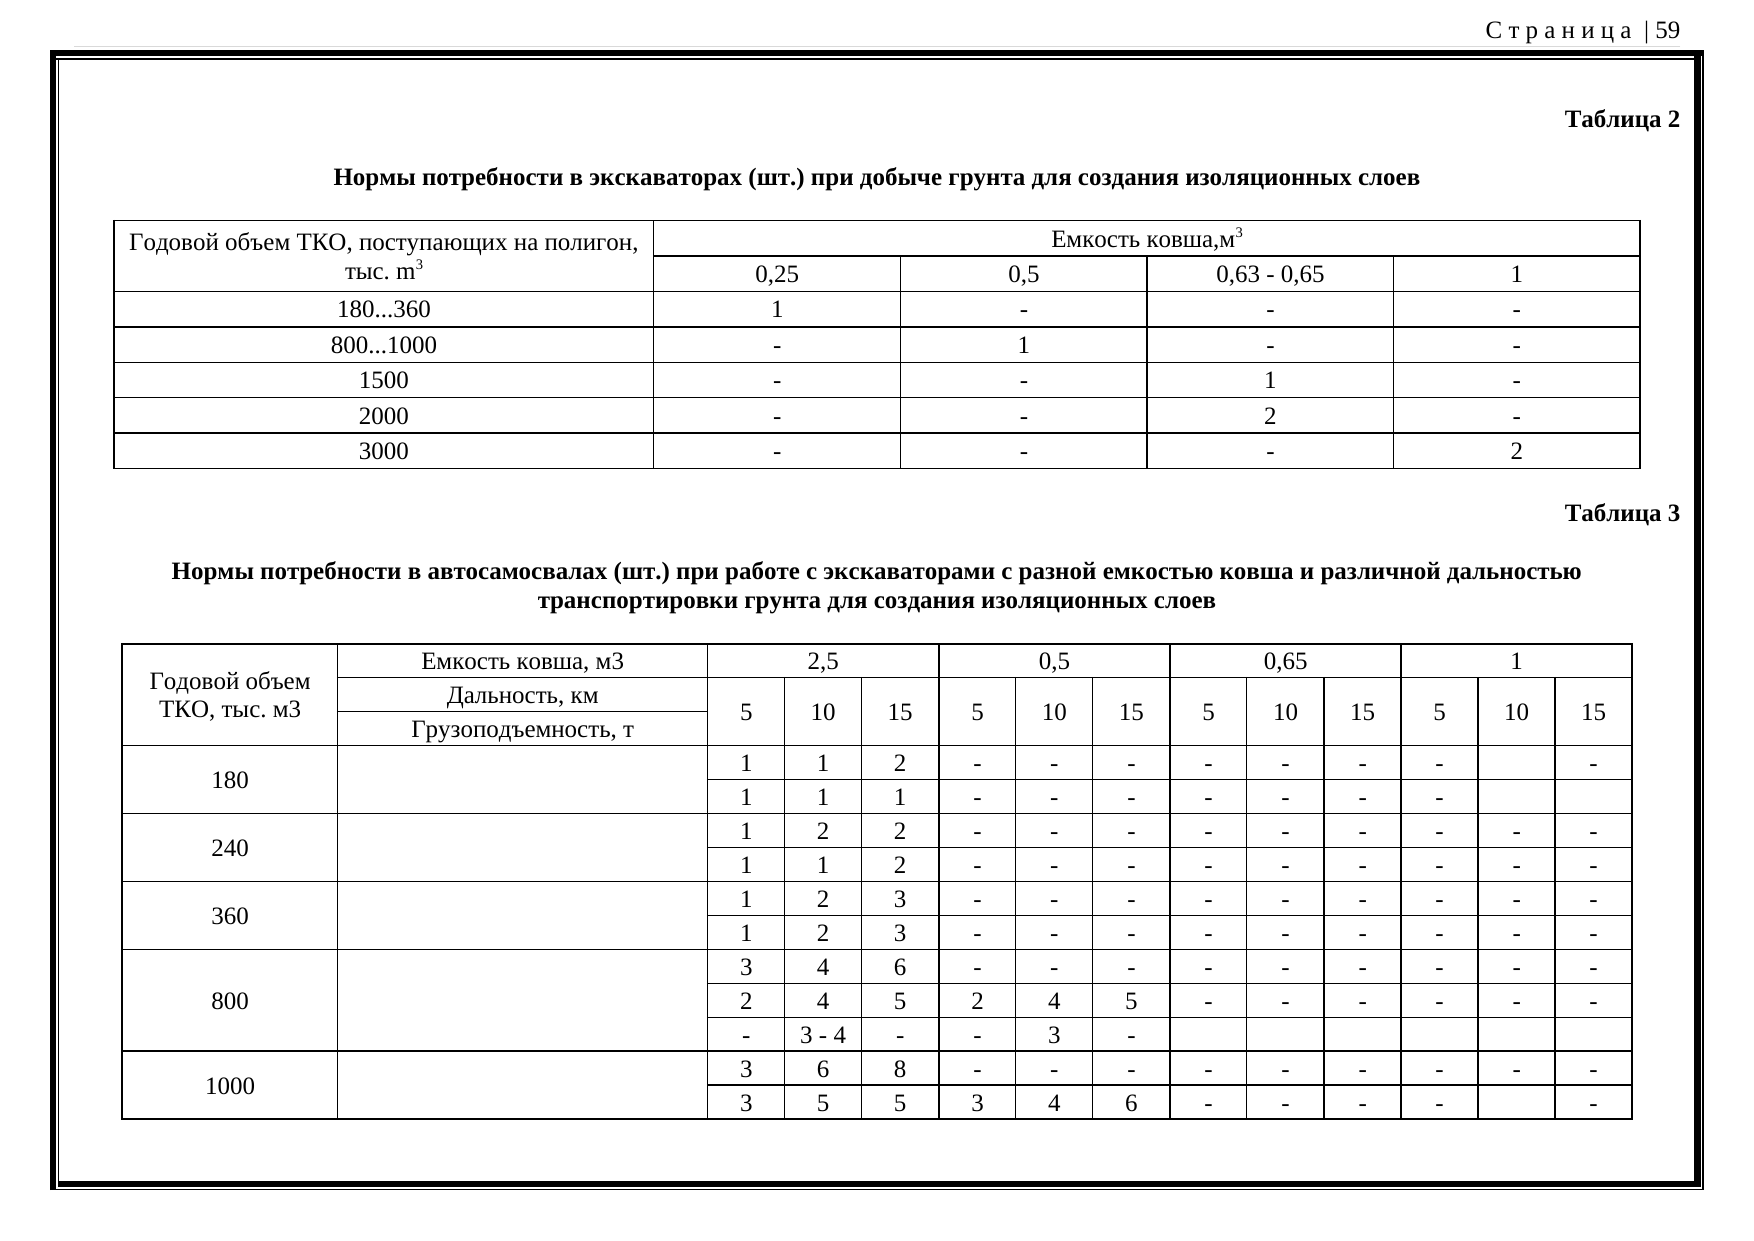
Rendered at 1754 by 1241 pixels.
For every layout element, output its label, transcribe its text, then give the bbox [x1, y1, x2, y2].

table_cell - [1171, 814, 1246, 847]
table_cell 1 [708, 746, 784, 779]
table_cell - [1171, 882, 1246, 914]
table_cell - [1394, 398, 1639, 432]
table_cell 1 [708, 916, 784, 948]
table_header Емкость ковша, м3 [338, 645, 707, 677]
table_cell 4 [1016, 984, 1092, 1016]
table_cell - [1556, 882, 1631, 914]
table_header 2,5 [708, 645, 938, 677]
table_cell [1556, 780, 1631, 813]
table_cell - [1325, 916, 1400, 948]
table_cell 5 [1171, 678, 1246, 745]
table_cell 15 [1325, 678, 1400, 745]
table_header Емкость ковша,м3 [654, 221, 1639, 255]
table_cell - [940, 780, 1015, 813]
table_cell - [1394, 363, 1639, 397]
table_cell 15 [1093, 678, 1169, 745]
table_cell - [1016, 882, 1092, 914]
table_cell - [1402, 950, 1477, 982]
table_cell - [1479, 916, 1554, 948]
table_cell 2 [785, 882, 861, 914]
table_cell 2 [1148, 398, 1393, 432]
table_cell 180...360 [115, 292, 653, 326]
table_cell 5 [1093, 984, 1169, 1016]
table_cell [338, 814, 707, 881]
table_cell 3 - 4 [785, 1018, 861, 1050]
table_cell 3 [1016, 1018, 1092, 1050]
table_cell - [1247, 848, 1323, 881]
table_cell 3000 [115, 434, 653, 468]
table_cell - [1556, 746, 1631, 779]
table_cell - [1093, 1018, 1169, 1050]
table_cell 3 [708, 950, 784, 982]
table_cell 1 [708, 814, 784, 847]
table_header Годовой объем ТКО, поступающих на полигон, тыс. m3 [115, 221, 653, 291]
table_cell [1479, 746, 1554, 779]
table_cell 5 [940, 678, 1015, 745]
table_cell - [654, 398, 900, 432]
table_cell 1 [1148, 363, 1393, 397]
table_cell 1 [862, 780, 938, 813]
table_cell [338, 950, 707, 1050]
table_cell 0,63 - 0,65 [1148, 257, 1393, 291]
table_cell 1 [708, 848, 784, 881]
table_cell [1171, 1018, 1246, 1050]
table_cell [1479, 780, 1554, 813]
table_cell 2 [862, 848, 938, 881]
text Нормы потребности в автосамосвалах (шт.) при работе с экскаваторами с разной емкостью ковша и различной дальностью транспортировки грунта для создания изоляционных слоев [74, 556, 1680, 614]
text Таблица 2 [74, 104, 1680, 133]
table_cell - [940, 1052, 1015, 1084]
table_cell 2 [1394, 434, 1639, 468]
table_cell - [1325, 814, 1400, 847]
table_cell - [1325, 882, 1400, 914]
table_cell - [1325, 746, 1400, 779]
table_cell - [1016, 780, 1092, 813]
table_cell - [1148, 328, 1393, 361]
table_cell - [1171, 1052, 1246, 1084]
table_cell 3 [708, 1086, 784, 1118]
table_cell 1 [654, 292, 900, 326]
table_cell - [1148, 292, 1393, 326]
table_cell 800 [123, 950, 337, 1050]
table_cell - [1479, 882, 1554, 914]
table_cell 240 [123, 814, 337, 881]
table_cell - [1247, 1052, 1323, 1084]
table_cell - [1556, 848, 1631, 881]
table_cell 1 [785, 848, 861, 881]
table_cell - [1093, 950, 1169, 982]
table_cell - [940, 950, 1015, 982]
table_cell 2 [785, 814, 861, 847]
table_cell - [1171, 984, 1246, 1016]
table_cell - [1093, 746, 1169, 779]
table_cell 10 [1479, 678, 1554, 745]
table_cell - [1148, 434, 1393, 468]
table_cell 1 [785, 746, 861, 779]
table_cell - [940, 814, 1015, 847]
table_cell - [1093, 848, 1169, 881]
table_cell [1325, 1018, 1400, 1050]
table_cell 1500 [115, 363, 653, 397]
table_header 0,65 [1171, 645, 1400, 677]
table_cell 3 [708, 1052, 784, 1084]
table_cell 15 [862, 678, 938, 745]
table_cell - [1093, 916, 1169, 948]
table_cell 1 [785, 780, 861, 813]
table_cell - [1402, 1052, 1477, 1084]
table_cell - [1402, 814, 1477, 847]
table_cell - [1325, 848, 1400, 881]
table_cell - [1556, 984, 1631, 1016]
table_cell - [1016, 848, 1092, 881]
table_cell - [1247, 950, 1323, 982]
table_cell 180 [123, 746, 337, 813]
table_cell - [1016, 950, 1092, 982]
table_cell 5 [862, 984, 938, 1016]
table_cell - [1247, 1086, 1323, 1118]
table_cell 1 [708, 882, 784, 914]
table_cell - [1093, 882, 1169, 914]
text Нормы потребности в экскаваторах (шт.) при добыче грунта для создания изоляционных слоев [74, 162, 1680, 191]
table_cell - [1171, 780, 1246, 813]
table_cell 6 [785, 1052, 861, 1084]
table_cell - [1479, 950, 1554, 982]
table_cell - [1247, 984, 1323, 1016]
table_cell 4 [785, 950, 861, 982]
table_cell - [1093, 780, 1169, 813]
table_header 0,5 [940, 645, 1169, 677]
table_cell - [1556, 1052, 1631, 1084]
table_cell - [1556, 950, 1631, 982]
table_cell [1402, 1018, 1477, 1050]
table_cell - [1093, 814, 1169, 847]
table_cell 1000 [123, 1052, 337, 1118]
table_cell 5 [785, 1086, 861, 1118]
table_cell - [1556, 916, 1631, 948]
table_cell 15 [1556, 678, 1631, 745]
table_cell - [1479, 814, 1554, 847]
table_cell - [1402, 916, 1477, 948]
table_cell - [654, 328, 900, 361]
table_cell - [1247, 916, 1323, 948]
table_cell [338, 882, 707, 948]
table_cell Дальность, км [338, 678, 707, 711]
table_cell - [901, 434, 1146, 468]
table_cell - [1325, 950, 1400, 982]
table_cell [1247, 1018, 1323, 1050]
table_cell 10 [1247, 678, 1323, 745]
table_cell - [1325, 1052, 1400, 1084]
table_header Годовой объем ТКО, тыс. м3 [123, 645, 337, 745]
table_cell [338, 1052, 707, 1118]
table_cell 4 [1016, 1086, 1092, 1118]
table_cell - [862, 1018, 938, 1050]
table_cell 800...1000 [115, 328, 653, 361]
table_cell - [1247, 746, 1323, 779]
table_cell - [1171, 916, 1246, 948]
table_cell - [1394, 328, 1639, 361]
table_cell Грузоподъемность, т [338, 712, 707, 745]
table_cell - [940, 848, 1015, 881]
table_cell - [1171, 1086, 1246, 1118]
table_cell 6 [1093, 1086, 1169, 1118]
table_cell 10 [785, 678, 861, 745]
table_cell 2000 [115, 398, 653, 432]
table_cell - [1171, 848, 1246, 881]
table_cell - [901, 398, 1146, 432]
table_cell - [1402, 780, 1477, 813]
table_cell - [1394, 292, 1639, 326]
table_cell 5 [1402, 678, 1477, 745]
table_cell [338, 746, 707, 813]
table_cell 3 [862, 882, 938, 914]
table_cell - [1402, 848, 1477, 881]
table_cell - [1171, 950, 1246, 982]
table_cell 3 [862, 916, 938, 948]
text Таблица 3 [74, 498, 1680, 527]
table_cell - [1016, 746, 1092, 779]
table_cell - [1479, 848, 1554, 881]
table_cell - [708, 1018, 784, 1050]
table_cell [1479, 1086, 1554, 1118]
table_cell - [1402, 746, 1477, 779]
table_cell - [1016, 1052, 1092, 1084]
table_cell - [1402, 984, 1477, 1016]
table_cell 0,25 [654, 257, 900, 291]
table_header 1 [1402, 645, 1631, 677]
table_cell - [1247, 882, 1323, 914]
table_cell 8 [862, 1052, 938, 1084]
table_cell - [1016, 814, 1092, 847]
table_cell - [1479, 1052, 1554, 1084]
table_cell 5 [708, 678, 784, 745]
table_cell - [940, 882, 1015, 914]
table_cell - [1556, 814, 1631, 847]
table_cell 2 [862, 746, 938, 779]
table_cell - [1325, 1086, 1400, 1118]
table_cell 3 [940, 1086, 1015, 1118]
table_cell - [654, 363, 900, 397]
table_cell - [1325, 984, 1400, 1016]
table_cell 1 [708, 780, 784, 813]
table_cell 360 [123, 882, 337, 948]
table_cell 1 [1394, 257, 1639, 291]
table_cell - [1171, 746, 1246, 779]
table_cell 10 [1016, 678, 1092, 745]
table_cell 6 [862, 950, 938, 982]
table_cell 2 [708, 984, 784, 1016]
table_cell - [901, 292, 1146, 326]
table_cell - [901, 363, 1146, 397]
table_cell - [1479, 984, 1554, 1016]
table_cell [1556, 1018, 1631, 1050]
table_cell 2 [862, 814, 938, 847]
table_cell - [1093, 1052, 1169, 1084]
table_cell 2 [940, 984, 1015, 1016]
table_cell - [1016, 916, 1092, 948]
table_cell 4 [785, 984, 861, 1016]
table_cell - [940, 1018, 1015, 1050]
table_cell 1 [901, 328, 1146, 361]
table_cell - [1556, 1086, 1631, 1118]
table_cell 2 [785, 916, 861, 948]
table_cell - [654, 434, 900, 468]
table_cell - [1247, 814, 1323, 847]
table_cell - [1402, 1086, 1477, 1118]
table_cell - [1325, 780, 1400, 813]
table_cell [1479, 1018, 1554, 1050]
table_cell - [940, 746, 1015, 779]
table_cell - [1402, 882, 1477, 914]
table_cell - [1247, 780, 1323, 813]
table_cell 5 [862, 1086, 938, 1118]
table_cell 0,5 [901, 257, 1146, 291]
table_cell - [940, 916, 1015, 948]
